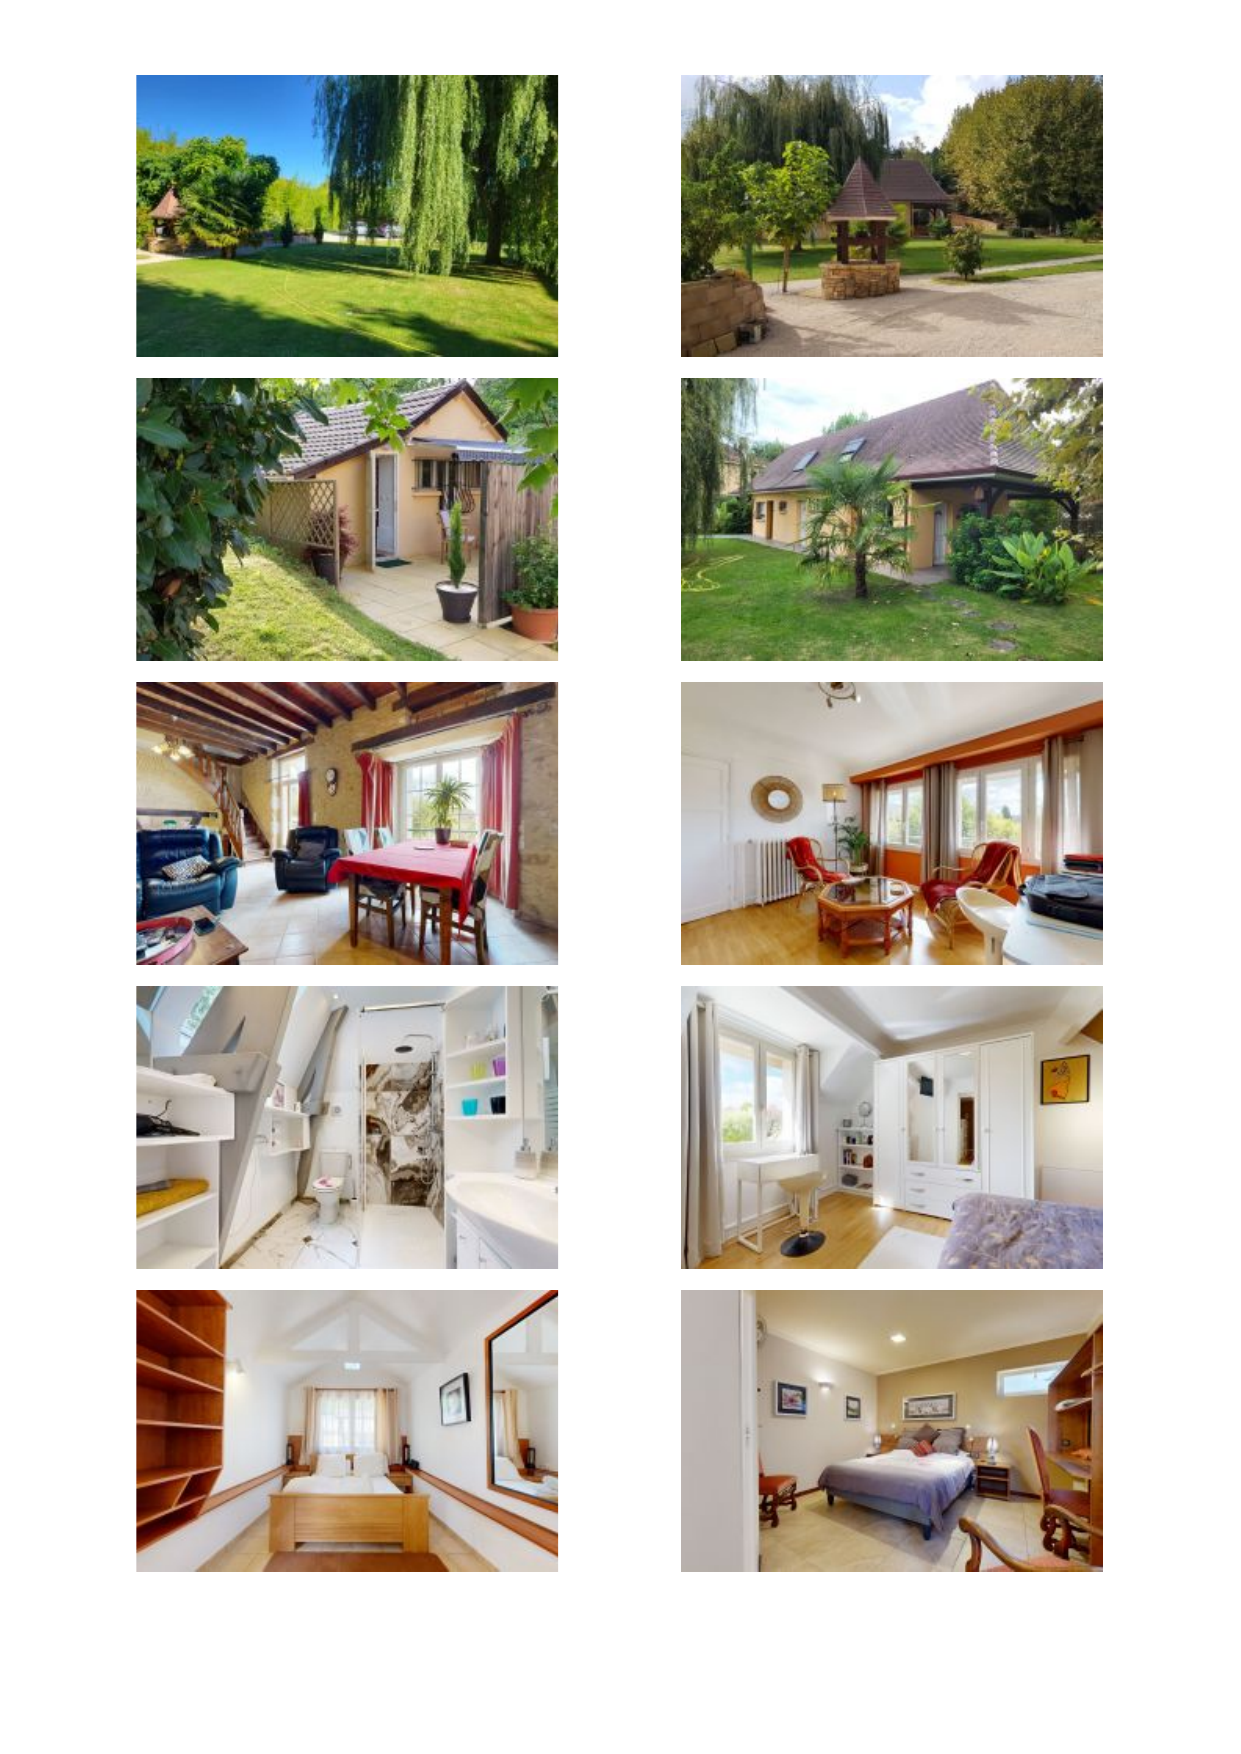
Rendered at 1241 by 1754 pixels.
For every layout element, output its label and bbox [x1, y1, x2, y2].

picture [681, 1290, 1103, 1572]
table_cell [75, 683, 619, 987]
table_cell [620, 1291, 1164, 1595]
picture [681, 378, 1103, 661]
picture [681, 986, 1103, 1269]
table_cell [620, 379, 1164, 683]
table_cell [620, 683, 1164, 987]
picture [136, 1290, 559, 1572]
picture [136, 378, 559, 661]
picture [136, 986, 559, 1269]
table_cell [75, 379, 619, 683]
table_cell [75, 75, 619, 379]
table_cell [620, 987, 1164, 1291]
picture [136, 75, 559, 357]
picture [136, 682, 559, 965]
picture [681, 75, 1103, 357]
table_cell [75, 1291, 619, 1595]
table_cell [75, 987, 619, 1291]
picture [681, 682, 1103, 965]
table_cell [620, 75, 1164, 379]
